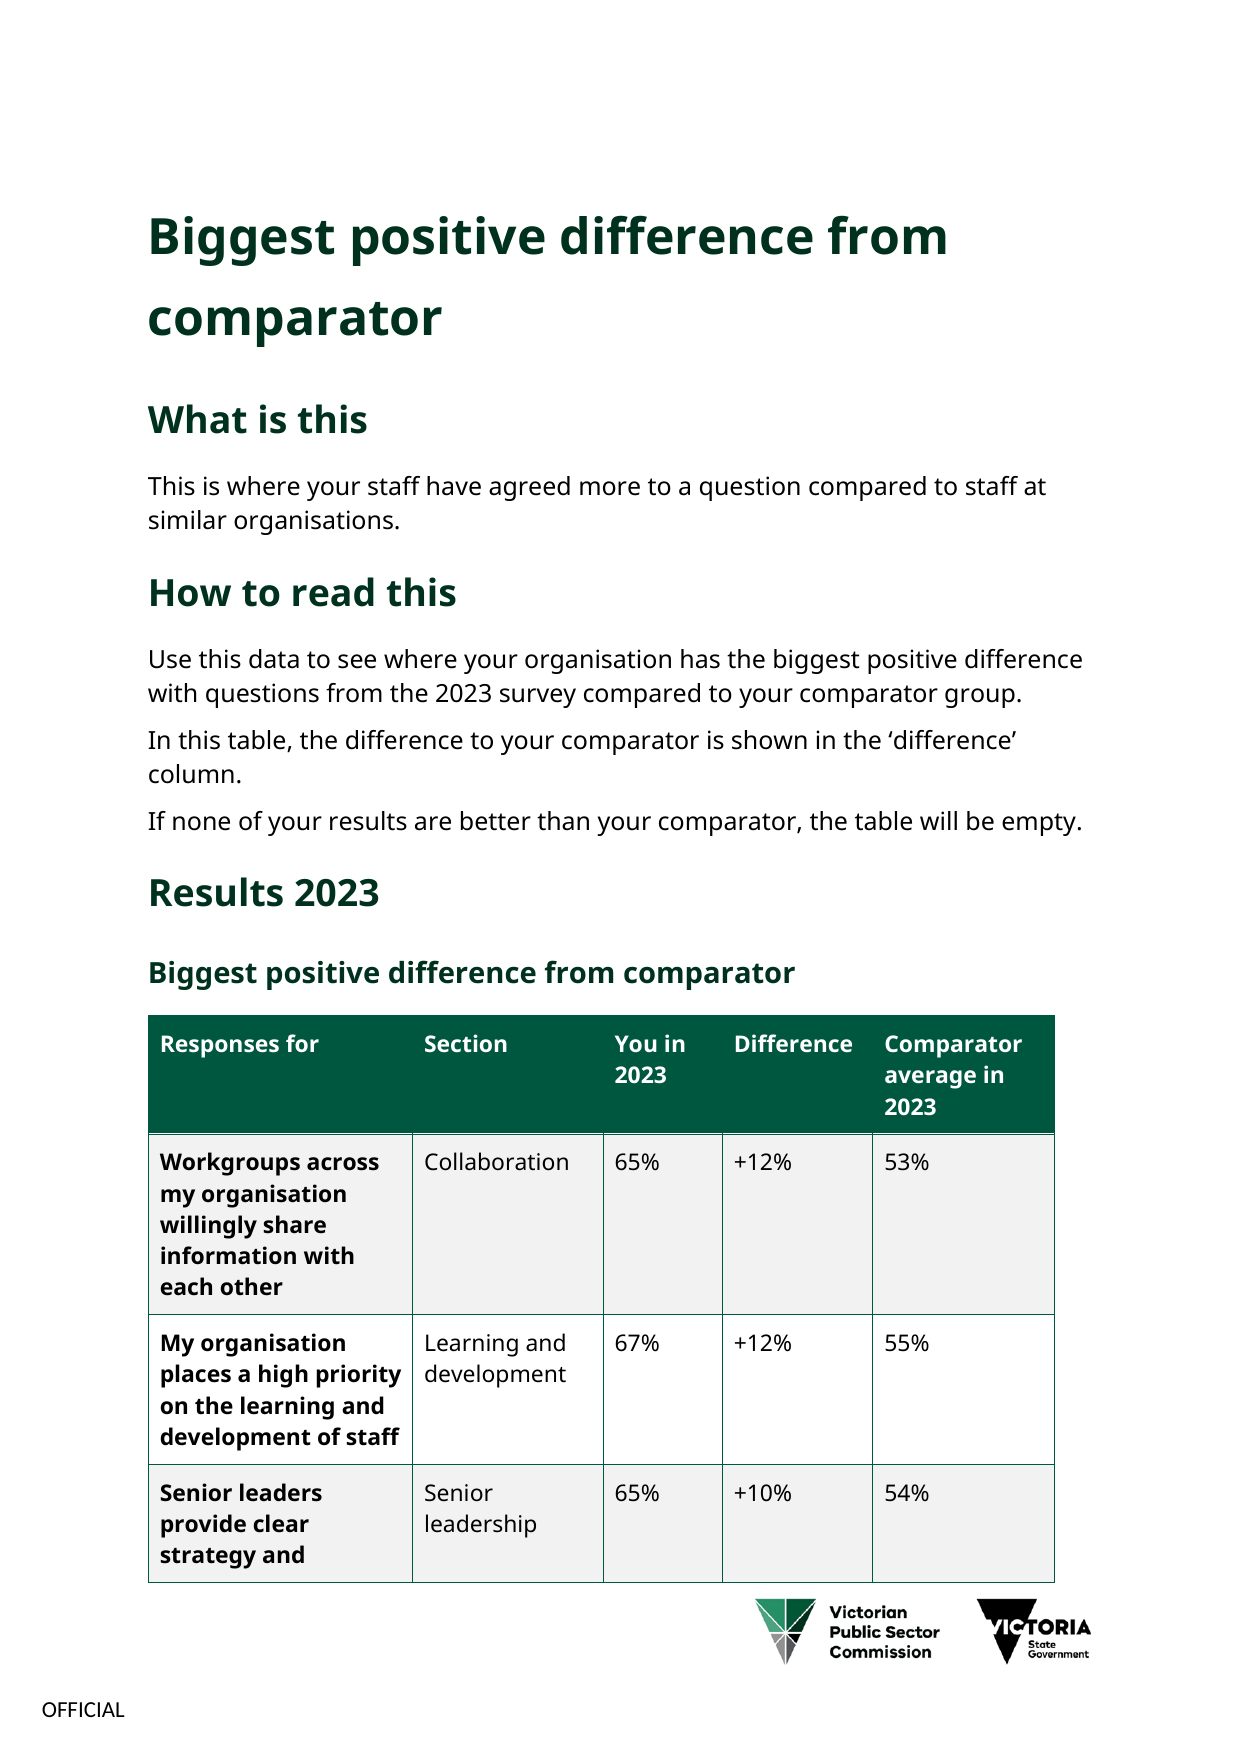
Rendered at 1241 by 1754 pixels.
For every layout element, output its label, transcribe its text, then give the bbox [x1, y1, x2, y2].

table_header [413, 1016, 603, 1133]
subtitle Biggest positive difference from comparator [148, 953, 1092, 992]
subtitle How to read this [148, 566, 1092, 617]
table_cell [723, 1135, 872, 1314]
subtitle Biggest positive difference from comparator [148, 201, 1092, 350]
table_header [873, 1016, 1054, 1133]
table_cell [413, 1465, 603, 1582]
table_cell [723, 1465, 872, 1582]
text If none of your results are better than your comparator, the table will be empty. [148, 803, 1092, 837]
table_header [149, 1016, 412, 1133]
text This is where your staff have agreed more to a question compared to staff at similar organisations. [148, 469, 1092, 537]
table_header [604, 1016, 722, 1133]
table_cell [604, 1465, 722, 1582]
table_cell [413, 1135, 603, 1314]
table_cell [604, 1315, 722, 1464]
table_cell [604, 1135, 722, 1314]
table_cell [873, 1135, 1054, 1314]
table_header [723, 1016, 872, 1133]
text In this table, the difference to your comparator is shown in the ‘difference’ column. [148, 723, 1092, 791]
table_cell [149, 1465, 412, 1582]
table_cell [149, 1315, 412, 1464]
text Use this data to see where your organisation has the biggest positive difference with questions from the 2023 survey compared to your comparator group. [148, 642, 1092, 710]
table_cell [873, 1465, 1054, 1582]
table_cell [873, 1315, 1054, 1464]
subtitle Results 2023 [148, 866, 1092, 917]
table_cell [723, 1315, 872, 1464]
picture [754, 1598, 1093, 1666]
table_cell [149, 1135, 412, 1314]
subtitle What is this [148, 393, 1092, 444]
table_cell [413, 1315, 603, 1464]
